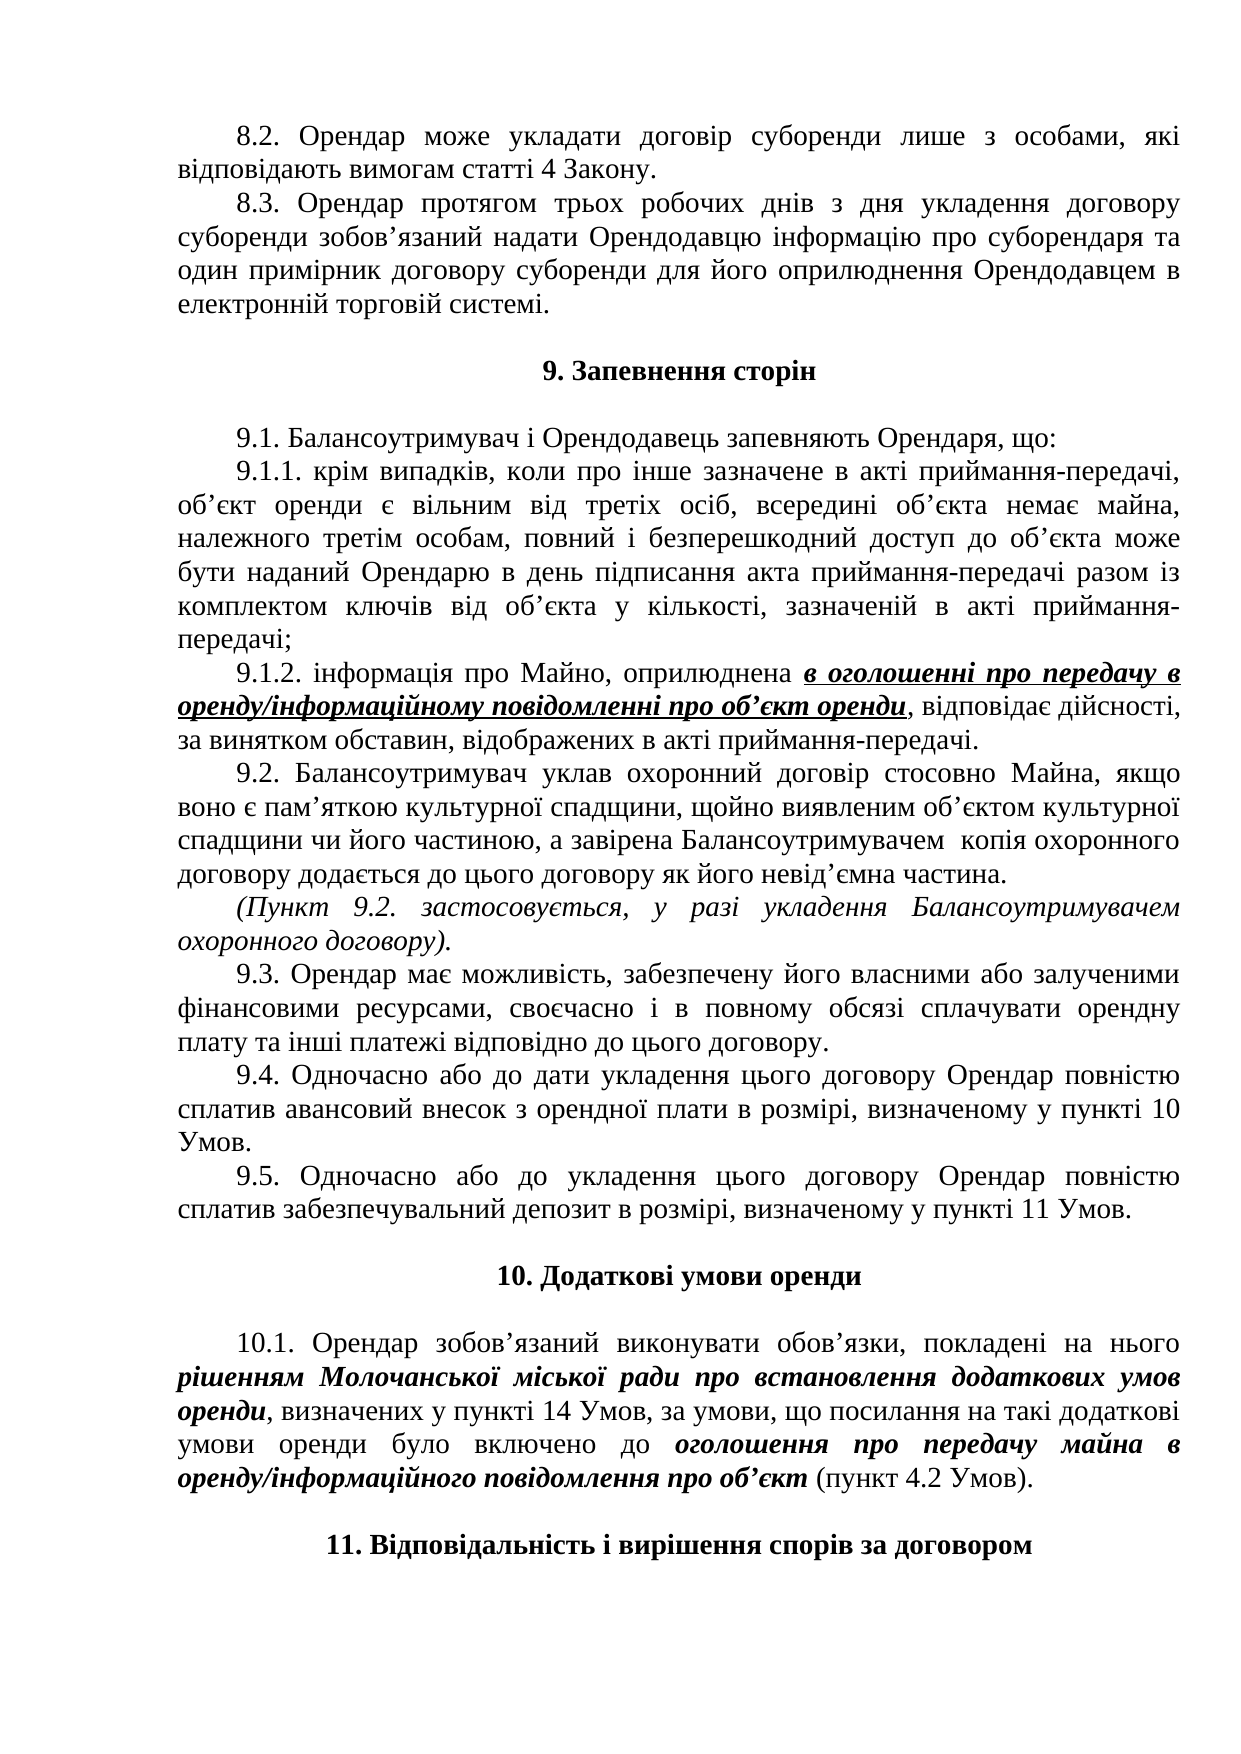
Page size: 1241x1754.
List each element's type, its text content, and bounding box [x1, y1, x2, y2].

text 8.3. Орендар протягом трьох робочих днів з дня укладення договору суборенди зобов’язаний надати Орендодавцю інформацію про суборендаря та один примірник договору суборенди для його оприлюднення Орендодавцем в електронній торговій системі. [177, 185, 1181, 319]
text 9.4. Одночасно або до дати укладення цього договору Орендар повністю сплатив авансовий внесок з орендної плати в розмірі, визначеному у пункті 10 Умов. [177, 1057, 1181, 1158]
text (Пункт 9.2. застосовується, у разі укладення Балансоутримувачем охоронного договору). [177, 889, 1181, 957]
text 9.1. Балансоутримувач і Орендодавець запевняють Орендаря, що: [177, 420, 1181, 453]
text 10.1. Орендар зобов’язаний виконувати обов’язки, покладені на нього рішенням Молочанської міської ради про встановлення додаткових умов оренди, визначених у пункті 14 Умов, за умови, що посилання на такі додаткові умови оренди було включено до оголошення про передачу майна в оренду/інформаційного повідомлення про об’єкт (пункт 4.2 Умов). [177, 1326, 1181, 1493]
text 10. Додаткові умови оренди [177, 1258, 1181, 1292]
text 11. Відповідальність і вирішення спорів за договором [177, 1527, 1181, 1560]
text 9.5. Одночасно або до укладення цього договору Орендар повністю сплатив забезпечувальний депозит в розмірі, визначеному у пункті 11 Умов. [177, 1158, 1181, 1225]
text 9.3. Орендар має можливість, забезпечену його власними або залученими фінансовими ресурсами, своєчасно і в повному обсязі сплачувати орендну плату та інші платежі відповідно до цього договору. [177, 957, 1181, 1057]
text 9.1.2. інформація про Майно, оприлюднена в оголошенні про передачу в оренду/інформаційному повідомленні про об’єкт оренди, відповідає дійсності, за винятком обставин, відображених в акті приймання-передачі. [177, 655, 1181, 755]
text 9.2. Балансоутримувач уклав охоронний договір стосовно Майна, якщо воно є пам’яткою культурної спадщини, щойно виявленим об’єктом культурної спадщини чи його частиною, а завірена Балансоутримувачем копія охоронного договору додається до цього договору як його невід’ємна частина. [177, 755, 1181, 889]
text 8.2. Орендар може укладати договір суборенди лише з особами, які відповідають вимогам статті 4 Закону. [177, 118, 1181, 185]
text 9.1.1. крім випадків, коли про інше зазначене в акті приймання-передачі, об’єкт оренди є вільним від третіх осіб, всередині об’єкта немає майна, належного третім особам, повний і безперешкодний доступ до об’єкта може бути наданий Орендарю в день підписання акта приймання-передачі разом із комплектом ключів від об’єкта у кількості, зазначеній в акті приймання-передачі; [177, 453, 1181, 655]
text 9. Запевнення сторін [177, 353, 1181, 386]
